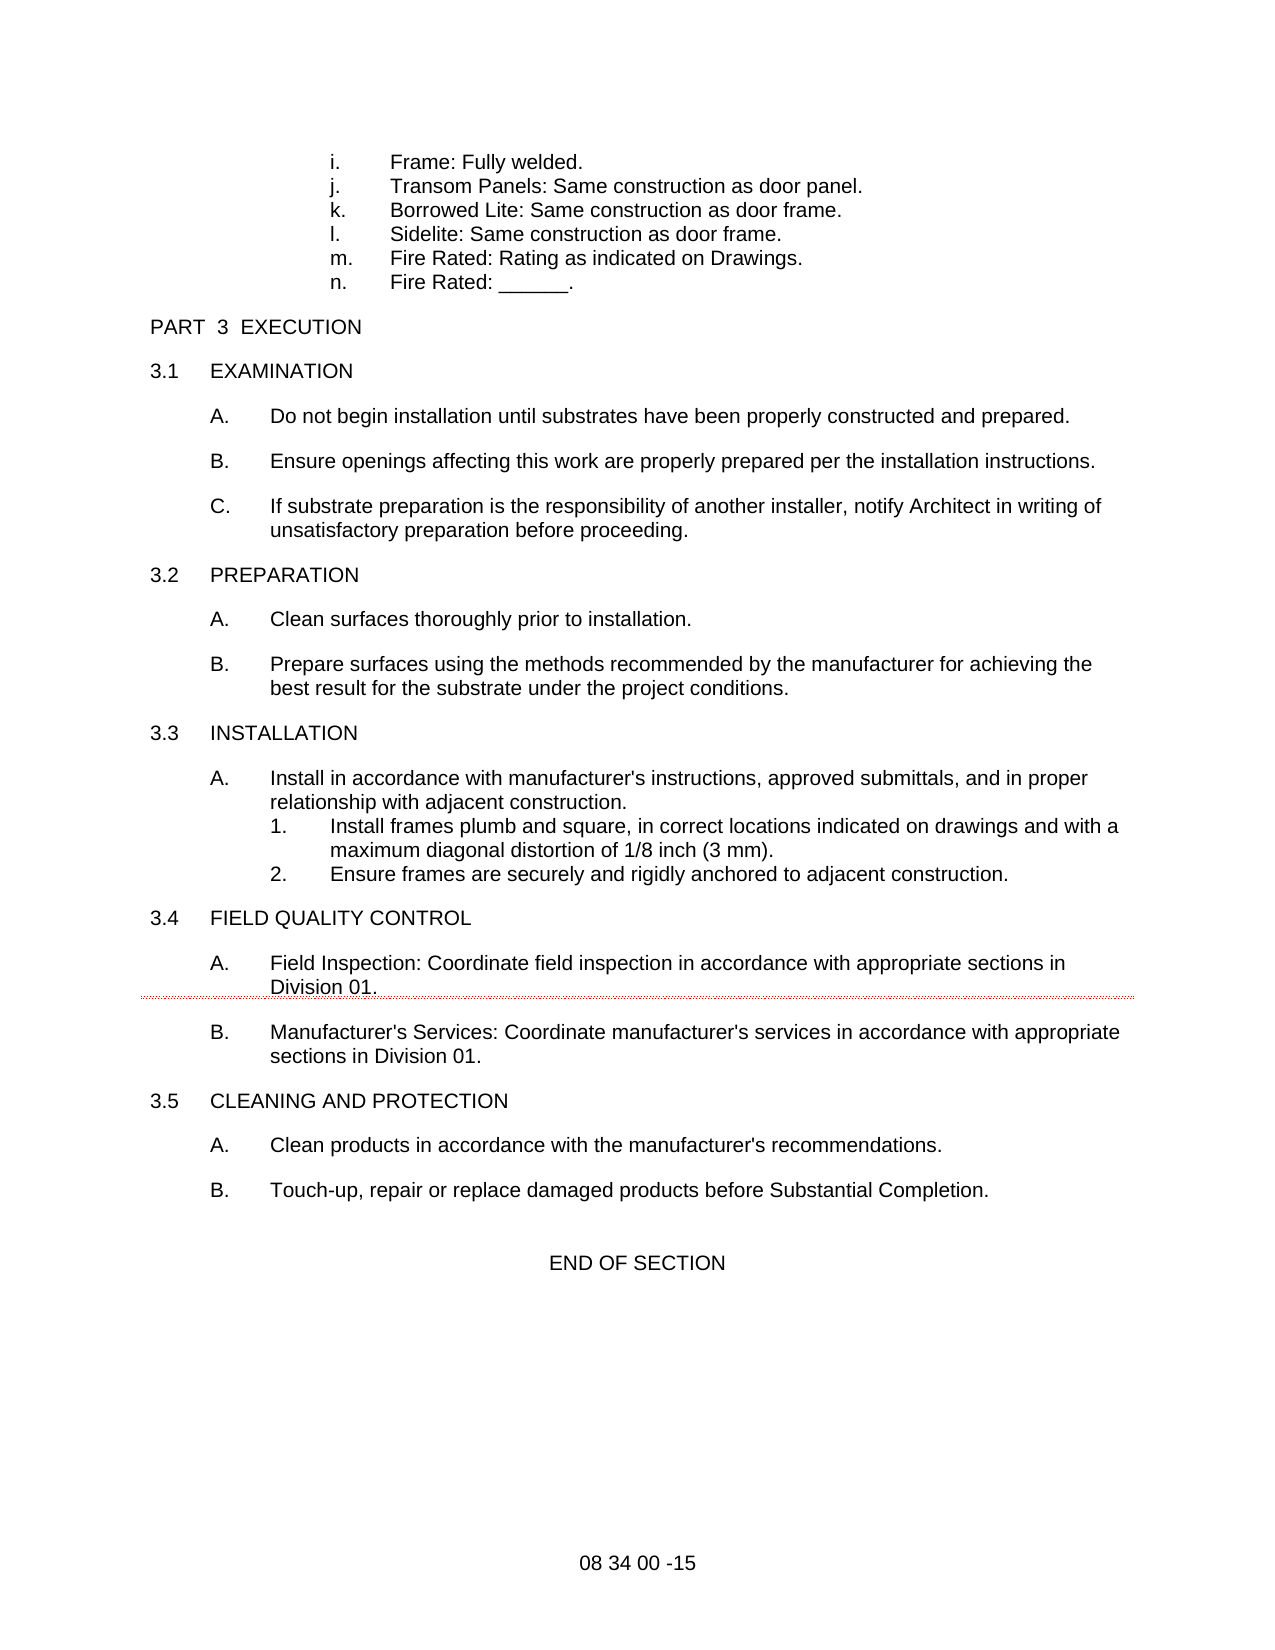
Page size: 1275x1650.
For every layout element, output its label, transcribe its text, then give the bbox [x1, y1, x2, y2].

text END OF SECTION [150, 1251, 1125, 1275]
list If substrate preparation is the responsibility of another installer, notify Architect in writing of unsatisfactory preparation before proceeding. [210, 494, 1125, 542]
list Install in accordance with manufacturer's instructions, approved submittals, and in proper relationship with adjacent construction. [210, 766, 1125, 813]
list PREPARATION [150, 562, 1125, 586]
list INSTALLATION [150, 721, 1125, 745]
list Manufacturer's Services: Coordinate manufacturer's services in accordance with appropriate sections in Division 01. [210, 1020, 1125, 1068]
list Do not begin installation until substrates have been properly constructed and prepared. [210, 404, 1125, 428]
list EXAMINATION [150, 359, 1125, 383]
list CLEANING AND PROTECTION [150, 1088, 1125, 1112]
list Prepare surfaces using the methods recommended by the manufacturer for achieving the best result for the substrate under the project conditions. [210, 652, 1125, 700]
list Clean surfaces thoroughly prior to installation. [210, 607, 1125, 631]
list EXECUTION [150, 314, 1125, 338]
list Install frames plumb and square, in correct locations indicated on drawings and with a maximum diagonal distortion of 1/8 inch (3 mm). [270, 813, 1125, 861]
list Ensure openings affecting this work are properly prepared per the installation instructions. [210, 449, 1125, 473]
list Field Inspection: Coordinate field inspection in accordance with appropriate sections in Division 01. [210, 951, 1125, 999]
list Transom Panels: Same construction as door panel. [330, 174, 1125, 198]
list Sidelite: Same construction as door frame. [330, 222, 1125, 246]
list Frame: Fully welded. [330, 150, 1125, 174]
list Borrowed Lite: Same construction as door frame. [330, 198, 1125, 222]
list Ensure frames are securely and rigidly anchored to adjacent construction. [270, 861, 1125, 885]
list FIELD QUALITY CONTROL [150, 906, 1125, 930]
list Fire Rated: Rating as indicated on Drawings. [330, 246, 1125, 270]
list Touch-up, repair or replace damaged products before Substantial Completion. [210, 1178, 1125, 1202]
list Fire Rated: ______. [330, 270, 1125, 294]
list Clean products in accordance with the manufacturer's recommendations. [210, 1133, 1125, 1157]
